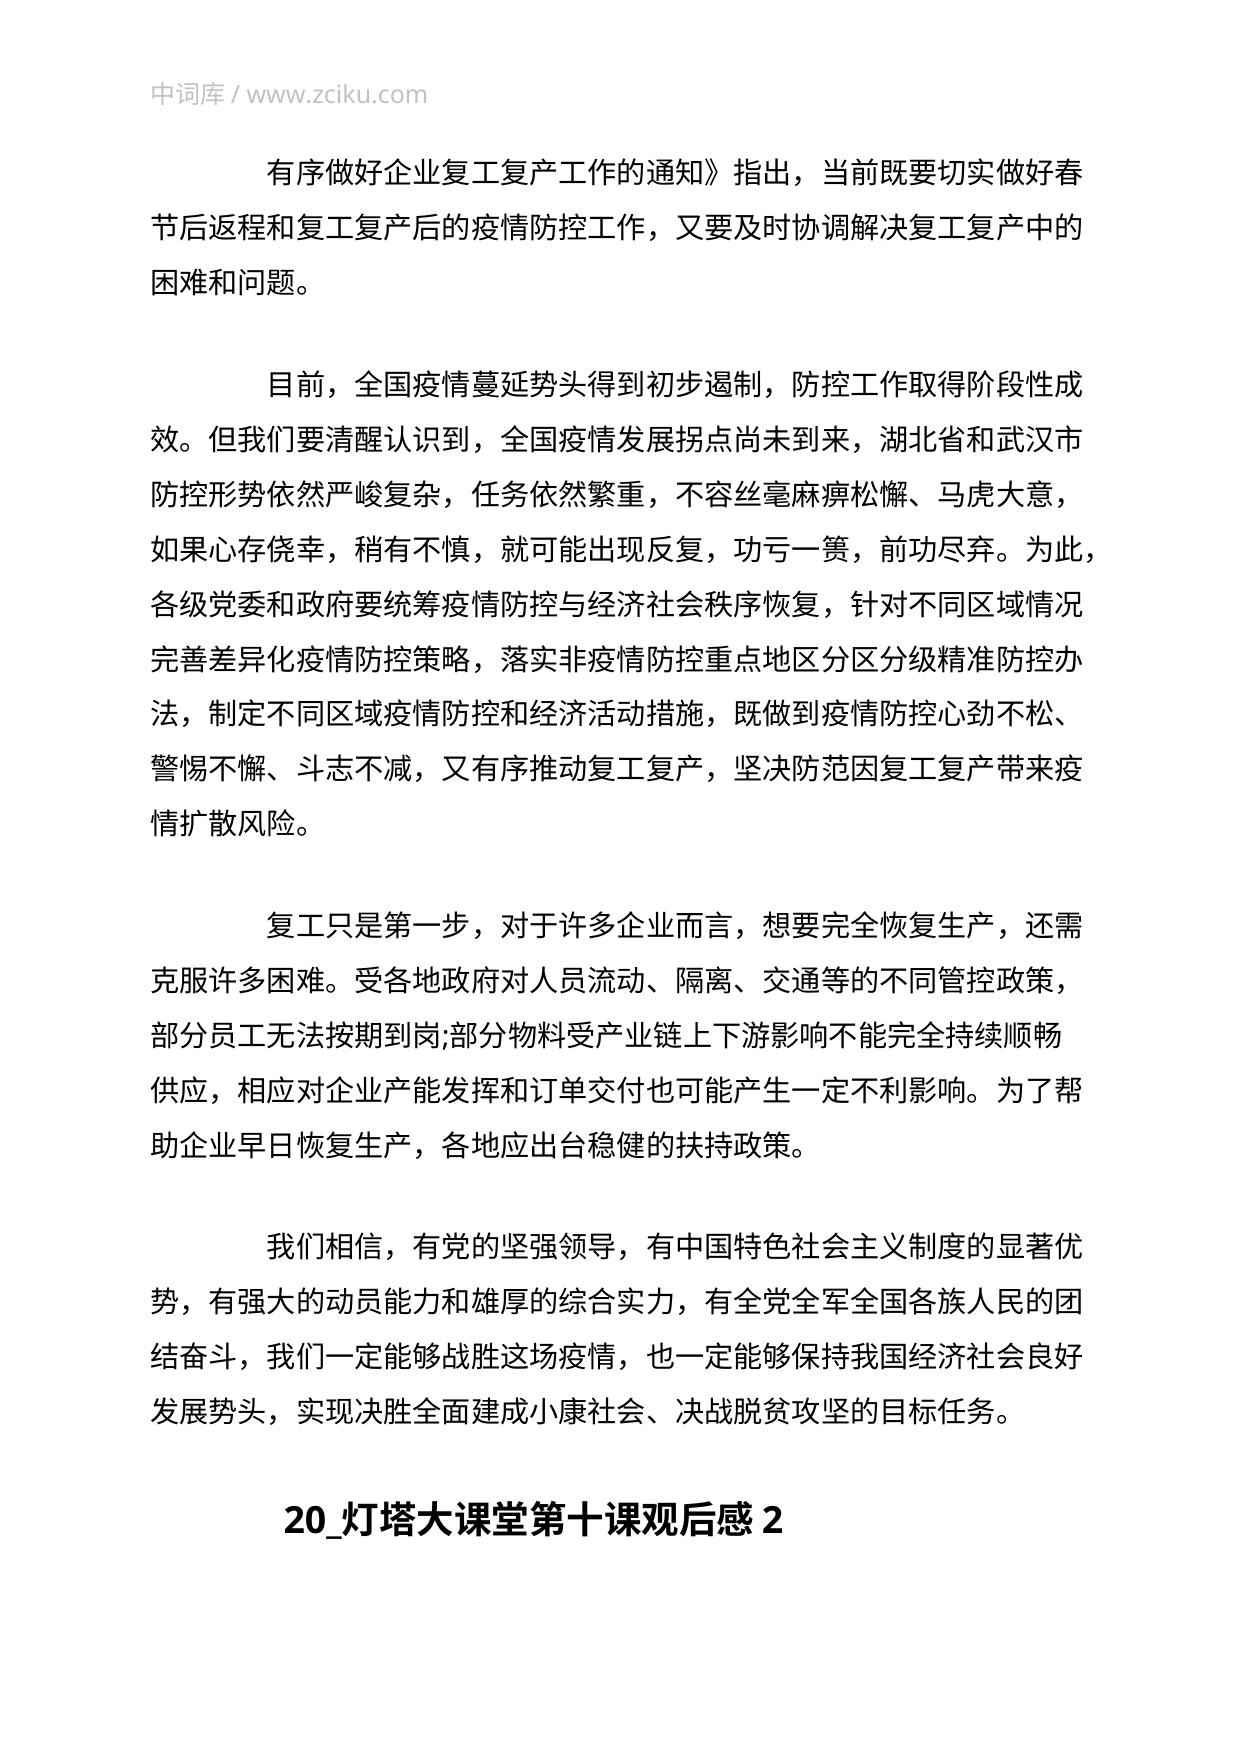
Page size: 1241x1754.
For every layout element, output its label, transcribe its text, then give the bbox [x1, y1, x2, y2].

text 复工只是第一步，对于许多企业而言，想要完全恢复生产，还需克服许多困难。受各地政府对人员流动、隔离、交通等的不同管控政策，部分员工无法按期到岗;部分物料受产业链上下游影响不能完全持续顺畅供应，相应对企业产能发挥和订单交付也可能产生一定不利影响。为了帮助企业早日恢复生产，各地应出台稳健的扶持政策。 [150, 902, 1090, 1164]
text 有序做好企业复工复产工作的通知》指出，当前既要切实做好春节后返程和复工复产后的疫情防控工作，又要及时协调解决复工复产中的困难和问题。 [150, 150, 1090, 302]
text 我们相信，有党的坚强领导，有中国特色社会主义制度的显著优势，有强大的动员能力和雄厚的综合实力，有全党全军全国各族人民的团结奋斗，我们一定能够战胜这场疫情，也一定能够保持我国经济社会良好发展势头，实现决胜全面建成小康社会、决战脱贫攻坚的目标任务。 [150, 1224, 1090, 1431]
text 20_灯塔大课堂第十课观后感2 [150, 1490, 1090, 1545]
text 目前，全国疫情蔓延势头得到初步遏制，防控工作取得阶段性成效。但我们要清醒认识到，全国疫情发展拐点尚未到来，湖北省和武汉市防控形势依然严峻复杂，任务依然繁重，不容丝毫麻痹松懈、马虎大意，如果心存侥幸，稍有不慎，就可能出现反复，功亏一篑，前功尽弃。为此，各级党委和政府要统筹疫情防控与经济社会秩序恢复，针对不同区域情况完善差异化疫情防控策略，落实非疫情防控重点地区分区分级精准防控办法，制定不同区域疫情防控和经济活动措施，既做到疫情防控心劲不松、警惕不懈、斗志不减，又有序推动复工复产，坚决防范因复工复产带来疫情扩散风险。 [150, 362, 1090, 843]
